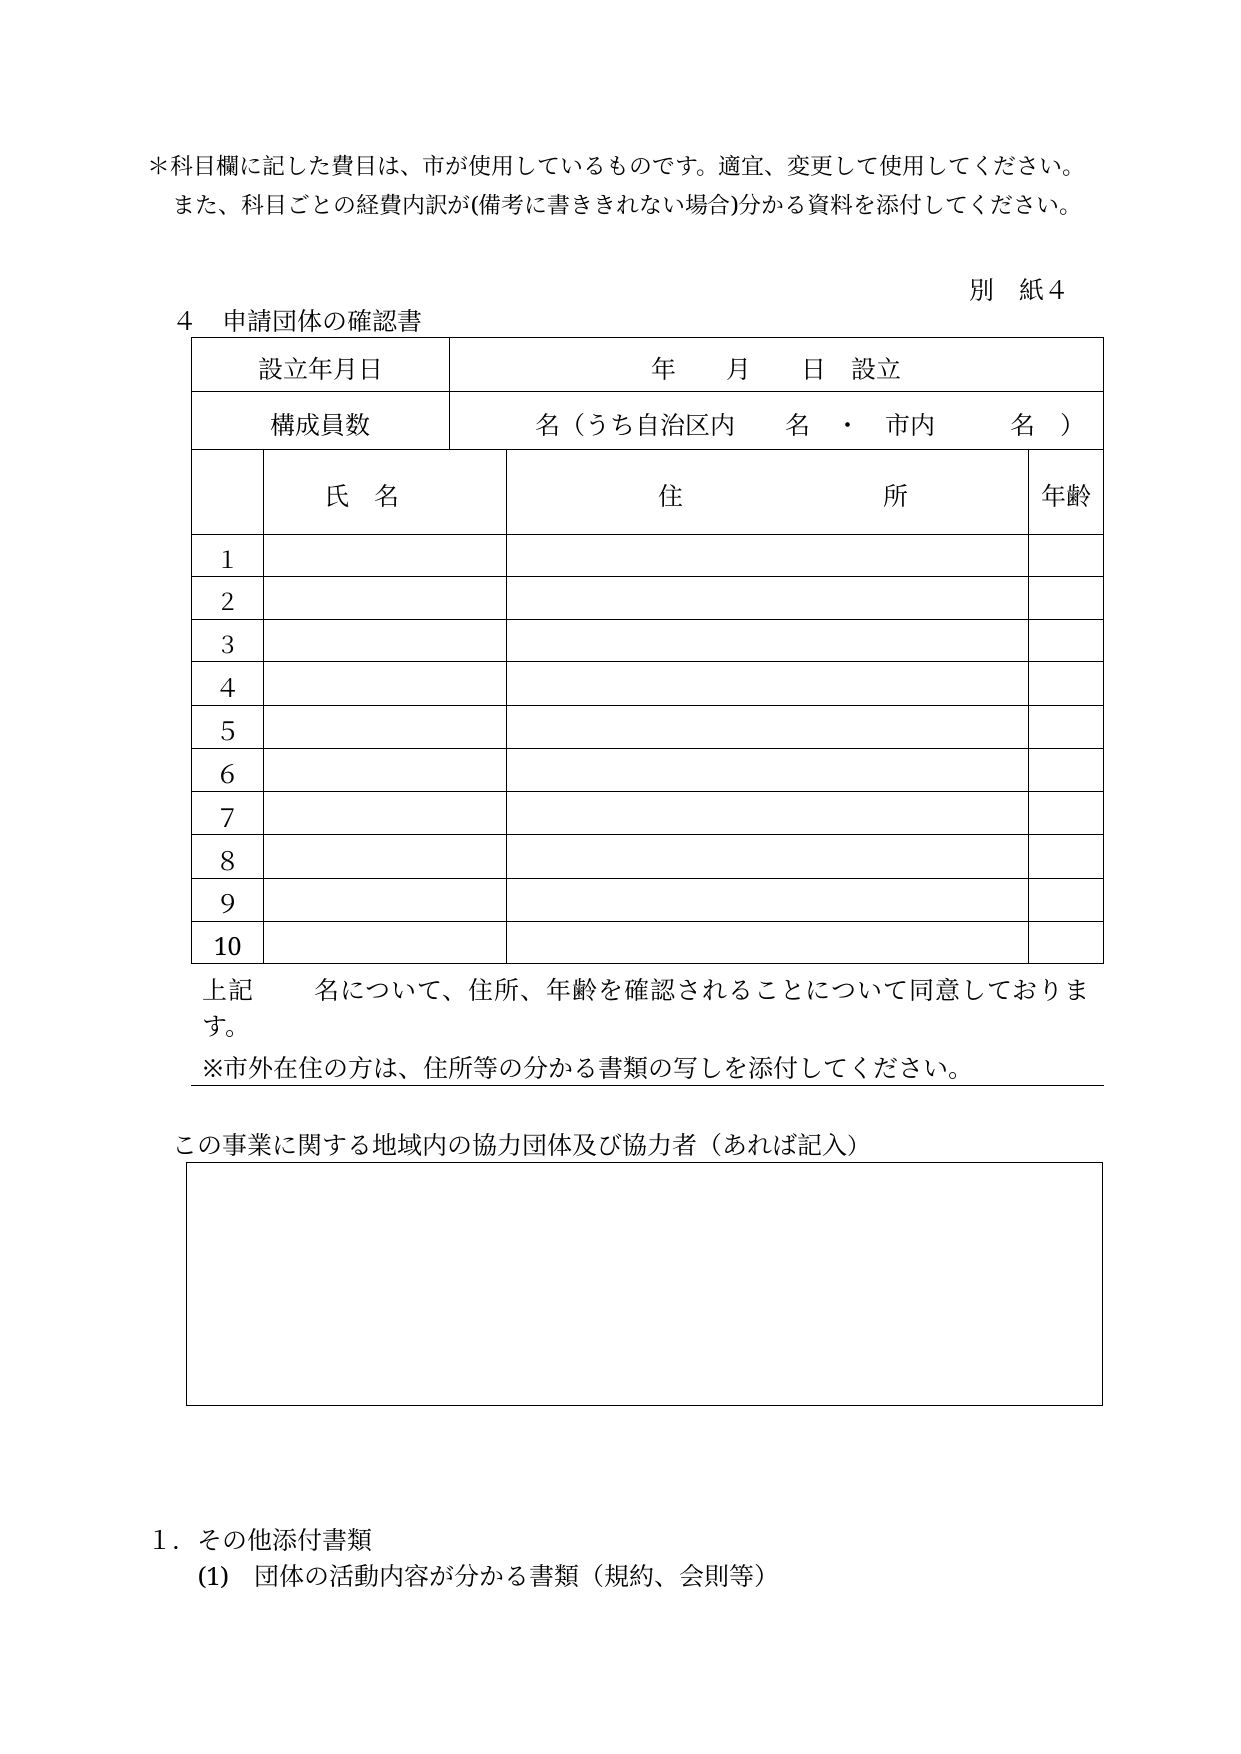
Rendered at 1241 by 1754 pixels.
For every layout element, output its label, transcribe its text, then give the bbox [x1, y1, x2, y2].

table_cell [507, 792, 1028, 834]
table_cell [264, 922, 506, 963]
table_cell [1029, 835, 1103, 877]
table_cell ７ [192, 792, 263, 834]
table_cell [264, 835, 506, 877]
table_cell [264, 749, 506, 791]
table_cell [507, 577, 1028, 619]
table_cell ８ [192, 835, 263, 877]
table_cell ６ [192, 749, 263, 791]
table_cell 10 [192, 922, 263, 963]
table_cell [1029, 706, 1103, 748]
table_header 設立年月日 [192, 338, 449, 391]
table_cell [1029, 749, 1103, 791]
table_cell 氏 名 [264, 450, 506, 533]
table_cell [1029, 922, 1103, 963]
table_cell [507, 662, 1028, 704]
table_cell ５ [192, 706, 263, 748]
text １．その他添付書類 [148, 1521, 1092, 1557]
table_cell [264, 577, 506, 619]
text ＊科目欄に記した費目は、市が使用しているものです。適宜、変更して使用してください。 [148, 148, 1092, 181]
table_cell [264, 535, 506, 576]
table_cell [1029, 535, 1103, 576]
table_cell [1029, 662, 1103, 704]
table_cell ３ [192, 620, 263, 661]
table_cell [1029, 620, 1103, 661]
table_cell [264, 620, 506, 661]
table_cell [192, 450, 263, 533]
table_cell [507, 620, 1028, 661]
text また、科目ごとの経費内訳が(備考に書ききれない場合)分かる資料を添付してください。 [173, 187, 1092, 220]
table_cell ４ [192, 662, 263, 704]
table_cell ２ [192, 577, 263, 619]
table_header [187, 1163, 1102, 1405]
table_cell 名（うち自治区内 名 ・ 市内 名 ） [450, 392, 1103, 448]
table_cell 構成員数 [192, 392, 449, 448]
table_cell [264, 706, 506, 748]
table_cell [507, 535, 1028, 576]
table_cell [507, 706, 1028, 748]
table_cell [1029, 792, 1103, 834]
table_cell 住 所 [507, 450, 1028, 533]
table_cell 上記 名について、住所、年齢を確認されることについて同意しております。 ※市外在住の方は、住所等の分かる書類の写しを添付してください。 [191, 964, 1104, 1085]
text ４ 申請団体の確認書 [148, 301, 1092, 337]
table_cell [507, 922, 1028, 963]
table_cell [1029, 879, 1103, 921]
table_cell [507, 835, 1028, 877]
table_cell [507, 749, 1028, 791]
table_cell [264, 662, 506, 704]
table_cell [1029, 577, 1103, 619]
text この事業に関する地域内の協力団体及び協力者（あれば記入） [148, 1126, 1092, 1162]
table_cell １ [192, 535, 263, 576]
table_cell ９ [192, 879, 263, 921]
table_cell 年齢 [1029, 450, 1103, 533]
table_cell [264, 879, 506, 921]
table_cell [264, 792, 506, 834]
table_header 年 月 日 設立 [450, 338, 1103, 391]
text (1) 団体の活動内容が分かる書類（規約、会則等） [148, 1557, 1092, 1593]
table_cell [507, 879, 1028, 921]
